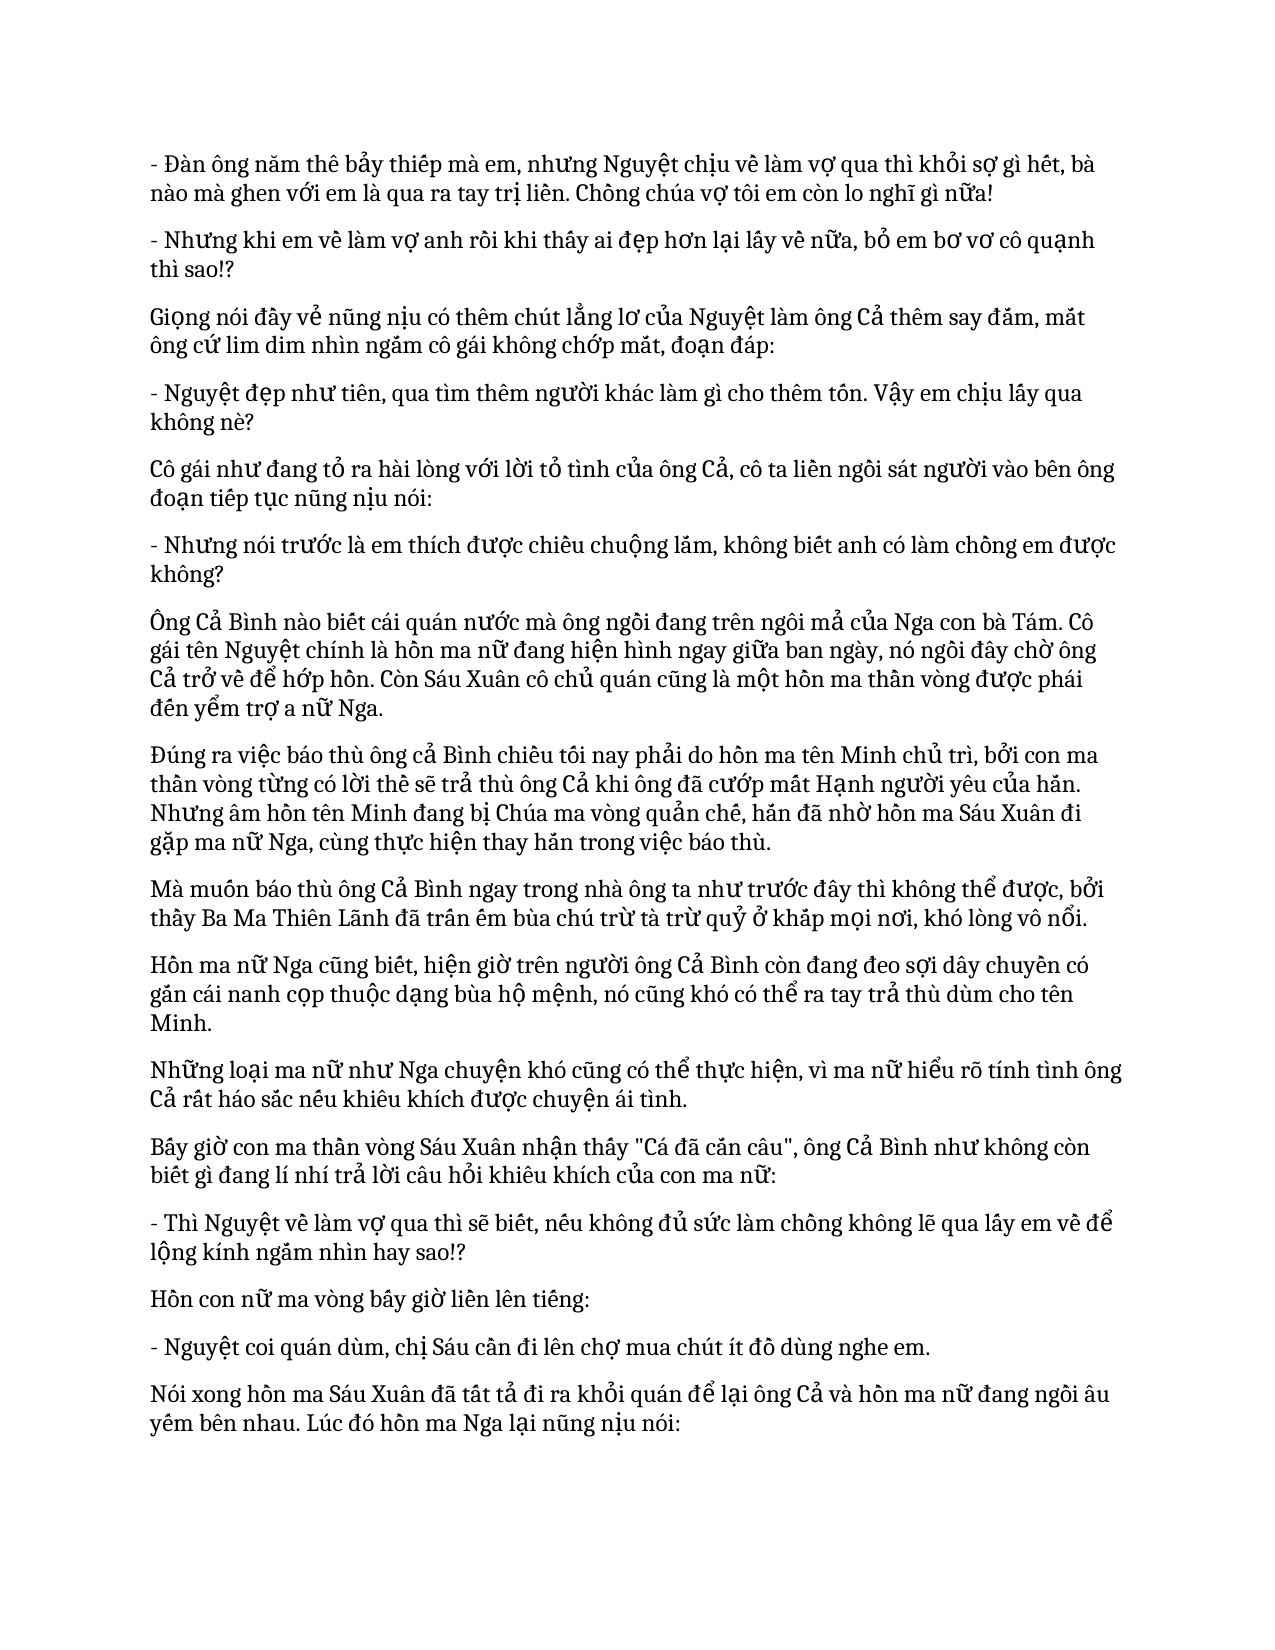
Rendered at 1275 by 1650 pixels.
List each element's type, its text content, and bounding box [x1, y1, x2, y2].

text - Nguyệt coi quán dùm, chị Sáu cần đi lên chợ mua chút ít đồ dùng nghe em. [150, 1332, 1125, 1361]
text - Nhưng nói trước là em thích được chiều chuộng lắm, không biết anh có làm chồng em được không? [150, 531, 1125, 589]
text Ông Cả Bình nào biết cái quán nước mà ông ngồi đang trên ngôi mả của Nga con bà Tám. Cô gái tên Nguyệt chính là hồn ma nữ đang hiện hình ngay giữa ban ngày, nó ngồi đây chờ ông Cả trở về để hớp hồn. Còn Sáu Xuân cô chủ quán cũng là một hồn ma thần vòng được phái đến yểm trợ a nữ Nga. [150, 607, 1125, 722]
text - Đàn ông năm thê bảy thiếp mà em, nhưng Nguyệt chịu về làm vợ qua thì khỏi sợ gì hết, bà nào mà ghen với em là qua ra tay trị liền. Chồng chúa vợ tôi em còn lo nghĩ gì nữa! [150, 150, 1125, 207]
text Mà muốn báo thù ông Cả Bình ngay trong nhà ông ta như trước đây thì không thể được, bởi thầy Ba Ma Thiên Lãnh đã trấn ếm bùa chú trừ tà trừ quỷ ở khắp mọi nơi, khó lòng vô nổi. [150, 875, 1125, 932]
text - Thì Nguyệt về làm vợ qua thì sẽ biết, nếu không đủ sức làm chồng không lẽ qua lấy em về để lộng kính ngắm nhìn hay sao!? [150, 1209, 1125, 1266]
text Cô gái như đang tỏ ra hài lòng với lời tỏ tình của ông Cả, cô ta liền ngồi sát người vào bên ông đoạn tiếp tục nũng nịu nói: [150, 455, 1125, 512]
text Nói xong hồn ma Sáu Xuân đã tất tả đi ra khỏi quán để lại ông Cả và hồn ma nữ đang ngồi âu yếm bên nhau. Lúc đó hồn ma Nga lại nũng nịu nói: [150, 1380, 1125, 1437]
text Đúng ra việc báo thù ông cả Bình chiều tối nay phải do hồn ma tên Minh chủ trì, bởi con ma thần vòng từng có lời thề sẽ trả thù ông Cả khi ông đã cướp mất Hạnh người yêu của hắn. Nhưng âm hồn tên Minh đang bị Chúa ma vòng quản chế, hắn đã nhờ hồn ma Sáu Xuân đi gặp ma nữ Nga, cùng thực hiện thay hắn trong việc báo thù. [150, 741, 1125, 856]
text - Nguyệt đẹp như tiên, qua tìm thêm người khác làm gì cho thêm tốn. Vậy em chịu lấy qua không nè? [150, 379, 1125, 436]
text Hồn ma nữ Nga cũng biết, hiện giờ trên người ông Cả Bình còn đang đeo sợi dây chuyền có gắn cái nanh cọp thuộc dạng bùa hộ mệnh, nó cũng khó có thể ra tay trả thù dùm cho tên Minh. [150, 951, 1125, 1037]
text Những loại ma nữ như Nga chuyện khó cũng có thể thực hiện, vì ma nữ hiểu rõ tính tình ông Cả rất háo sắc nếu khiêu khích được chuyện ái tình. [150, 1056, 1125, 1114]
text Bấy giờ con ma thần vòng Sáu Xuân nhận thấy "Cá đã cắn câu", ông Cả Bình như không còn biết gì đang lí nhí trả lời câu hỏi khiêu khích của con ma nữ: [150, 1132, 1125, 1190]
text Giọng nói đầy vẻ nũng nịu có thêm chút lẳng lơ của Nguyệt làm ông Cả thêm say đắm, mắt ông cứ lim dim nhìn ngắm cô gái không chớp mắt, đoạn đáp: [150, 302, 1125, 360]
text Hồn con nữ ma vòng bấy giờ liền lên tiếng: [150, 1285, 1125, 1314]
text - Nhưng khi em về làm vợ anh rồi khi thấy ai đẹp hơn lại lấy về nữa, bỏ em bơ vơ cô quạnh thì sao!? [150, 226, 1125, 284]
